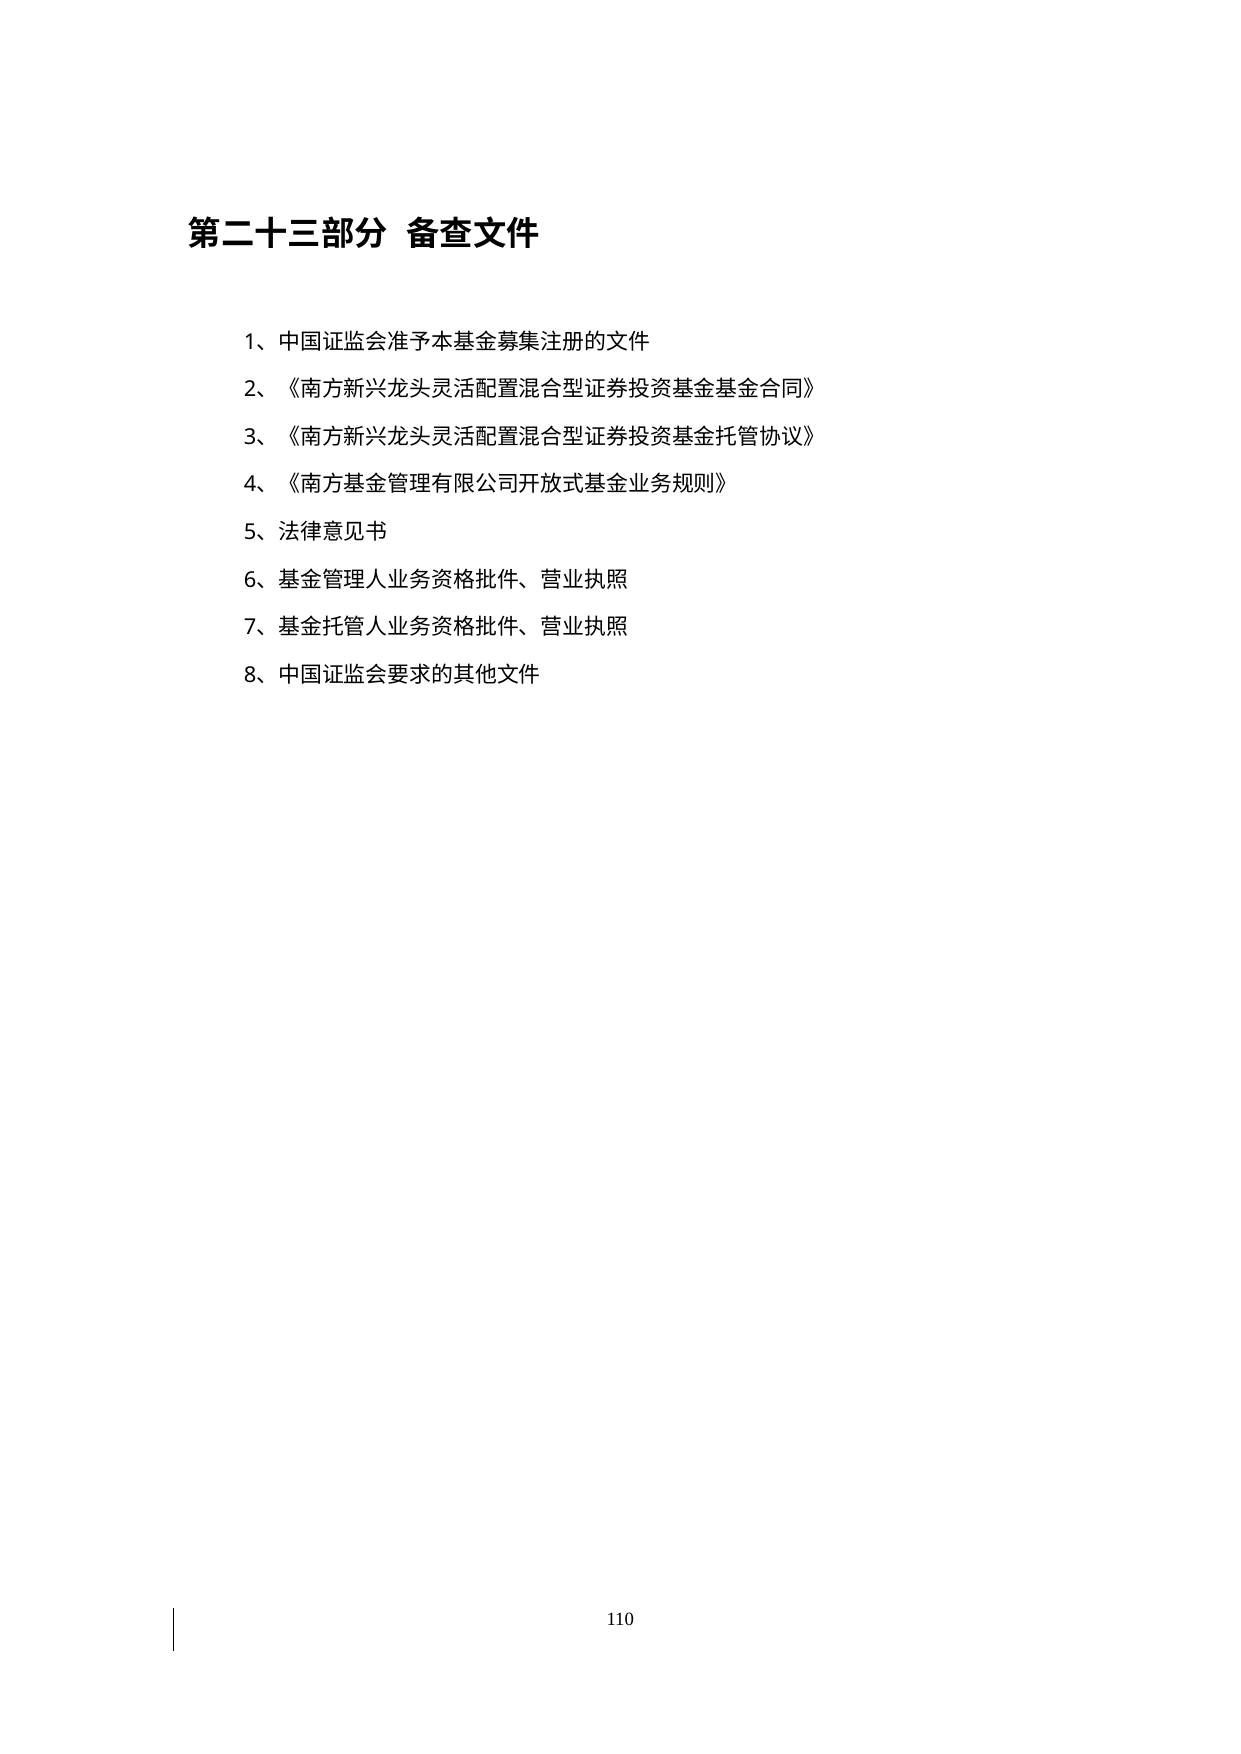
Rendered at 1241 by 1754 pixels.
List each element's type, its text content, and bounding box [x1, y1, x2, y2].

text 6、基金管理人业务资格批件、营业执照 [187, 562, 1053, 593]
text 8、中国证监会要求的其他文件 [187, 657, 1053, 689]
text 3、《南方新兴龙头灵活配置混合型证券投资基金托管协议》 [187, 419, 1053, 451]
subtitle 备查文件 [187, 207, 1053, 255]
text 2、《南方新兴龙头灵活配置混合型证券投资基金基金合同》 [187, 371, 1053, 403]
text 7、基金托管人业务资格批件、营业执照 [187, 609, 1053, 641]
text 4、《南方基金管理有限公司开放式基金业务规则》 [187, 466, 1053, 498]
text 5、法律意见书 [187, 514, 1053, 546]
text 1、中国证监会准予本基金募集注册的文件 [187, 324, 1053, 355]
